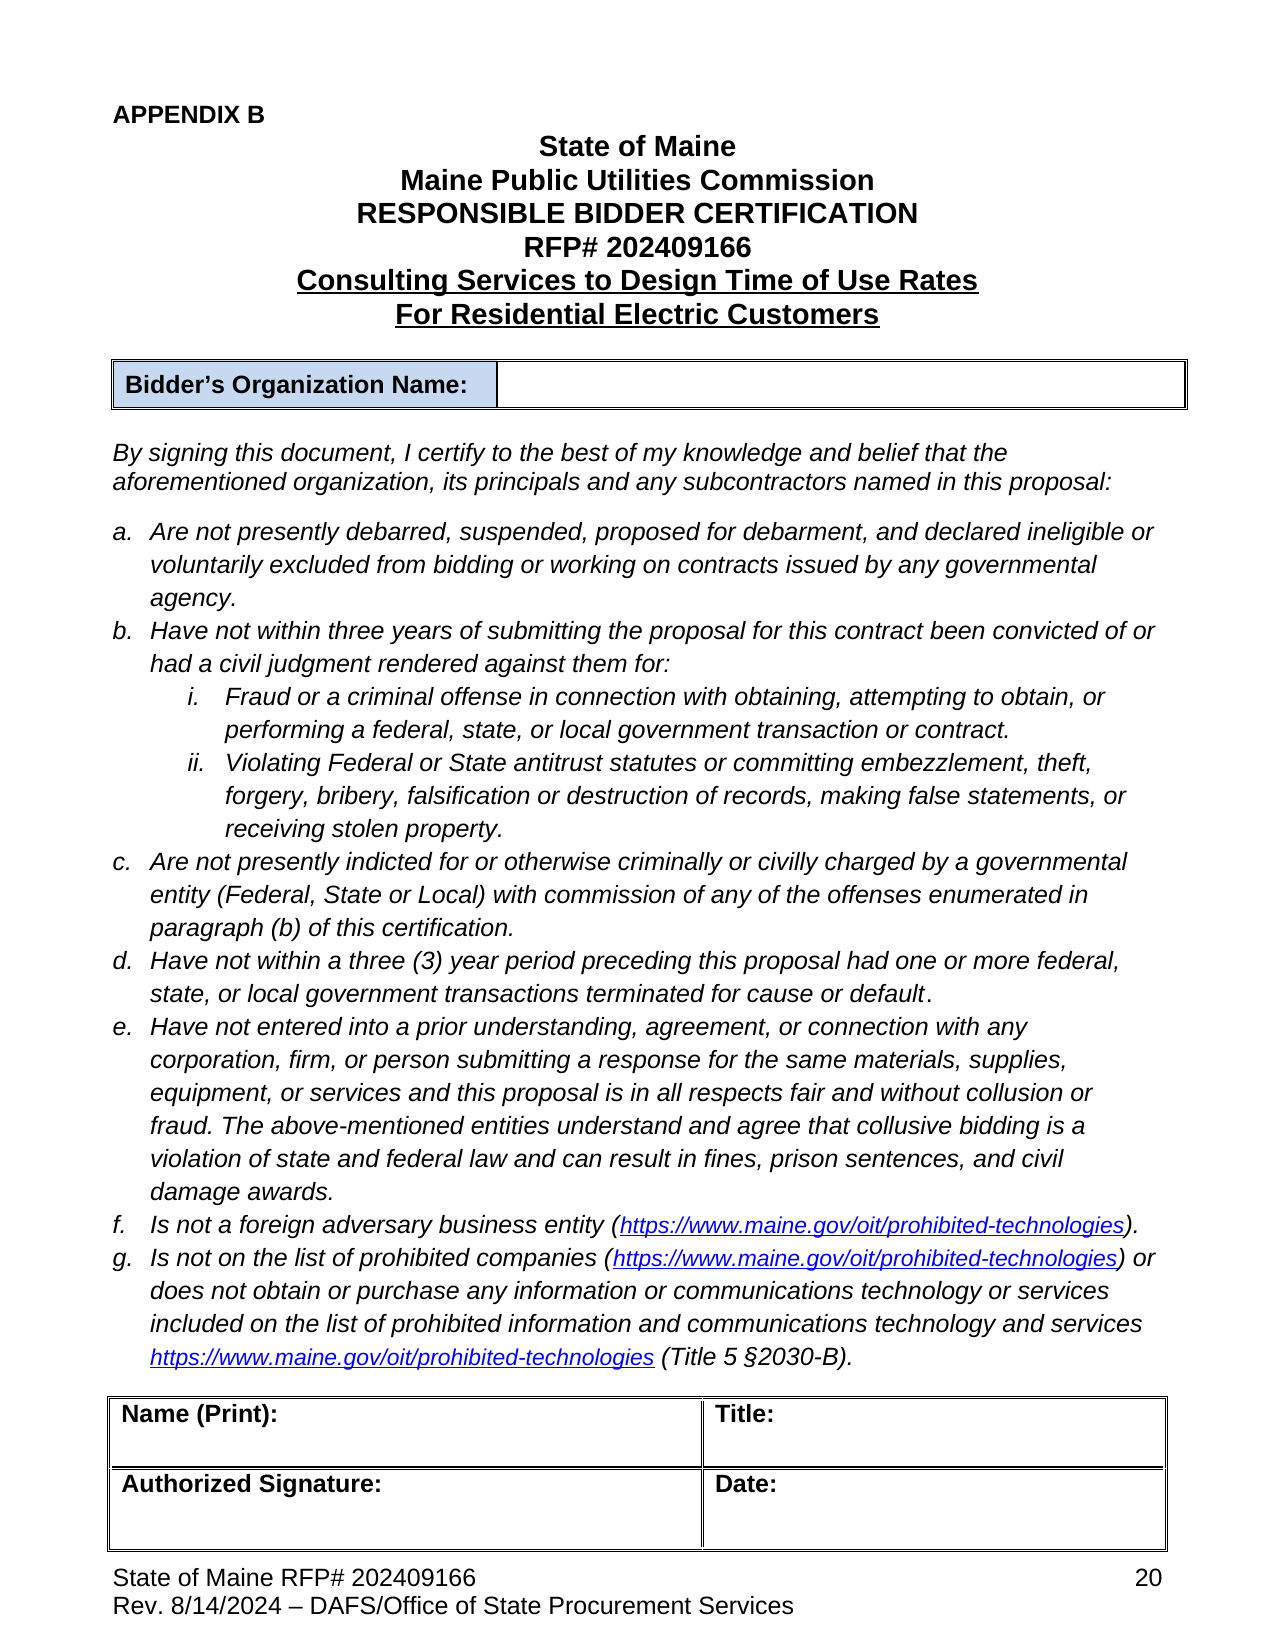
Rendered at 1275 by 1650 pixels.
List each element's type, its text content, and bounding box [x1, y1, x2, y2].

text For Residential Electric Customers [112, 297, 1162, 330]
text RFP# 202409166 [112, 230, 1162, 263]
text Consulting Services to Design Time of Use Rates [112, 263, 1162, 297]
table_cell Authorized Signature: [110, 1466, 702, 1549]
table_header [498, 362, 1184, 407]
table_cell Date: [702, 1466, 1165, 1549]
list Violating Federal or State antitrust statutes or committing embezzlement, theft, forgery, bribery, falsification or destruction of records, making false statements, or receiving stolen property. [187, 748, 1162, 843]
text By signing this document, I certify to the best of my knowledge and belief that the aforementioned organization, its principals and any subcontractors named in this proposal: [112, 438, 1162, 496]
table_header Name (Print): [110, 1399, 702, 1466]
list Fraud or a criminal offense in connection with obtaining, attempting to obtain, or performing a federal, state, or local government transaction or contract. [187, 682, 1162, 744]
list Have not within three years of submitting the proposal for this contract been convicted of or had a civil judgment rendered against them for: [112, 616, 1162, 678]
list Is not a foreign adversary business entity (https://www.maine.gov/oit/prohibited-technologies). [112, 1210, 1162, 1239]
text State of Maine [112, 129, 1162, 163]
table_header Bidder’s Organization Name: [114, 362, 496, 407]
text APPENDIX B [112, 100, 1162, 129]
table_header Title: [702, 1399, 1165, 1466]
list Have not entered into a prior understanding, agreement, or connection with any corporation, firm, or person submitting a response for the same materials, supplies, equipment, or services and this proposal is in all respects fair and without collusion or fraud. The above-mentioned entities understand and agree that collusive bidding is a violation of state and federal law and can result in fines, prison sentences, and civil damage awards. [112, 1012, 1162, 1206]
list Are not presently debarred, suspended, proposed for debarment, and declared ineligible or voluntarily excluded from bidding or working on contracts issued by any governmental agency. [112, 517, 1162, 612]
list Is not on the list of prohibited companies (https://www.maine.gov/oit/prohibited-technologies) or does not obtain or purchase any information or communications technology or services included on the list of prohibited information and communications technology and services https://www.maine.gov/oit/prohibited-technologies (Title 5 §2030-B). [112, 1243, 1162, 1371]
list Are not presently indicted for or otherwise criminally or civilly charged by a governmental entity (Federal, State or Local) with commission of any of the offenses enumerated in paragraph (b) of this certification. [112, 847, 1162, 942]
text Maine Public Utilities Commission [112, 163, 1162, 196]
text RESPONSIBLE BIDDER CERTIFICATION [112, 196, 1162, 230]
list Have not within a three (3) year period preceding this proposal had one or more federal, state, or local government transactions terminated for cause or default. [112, 946, 1162, 1008]
